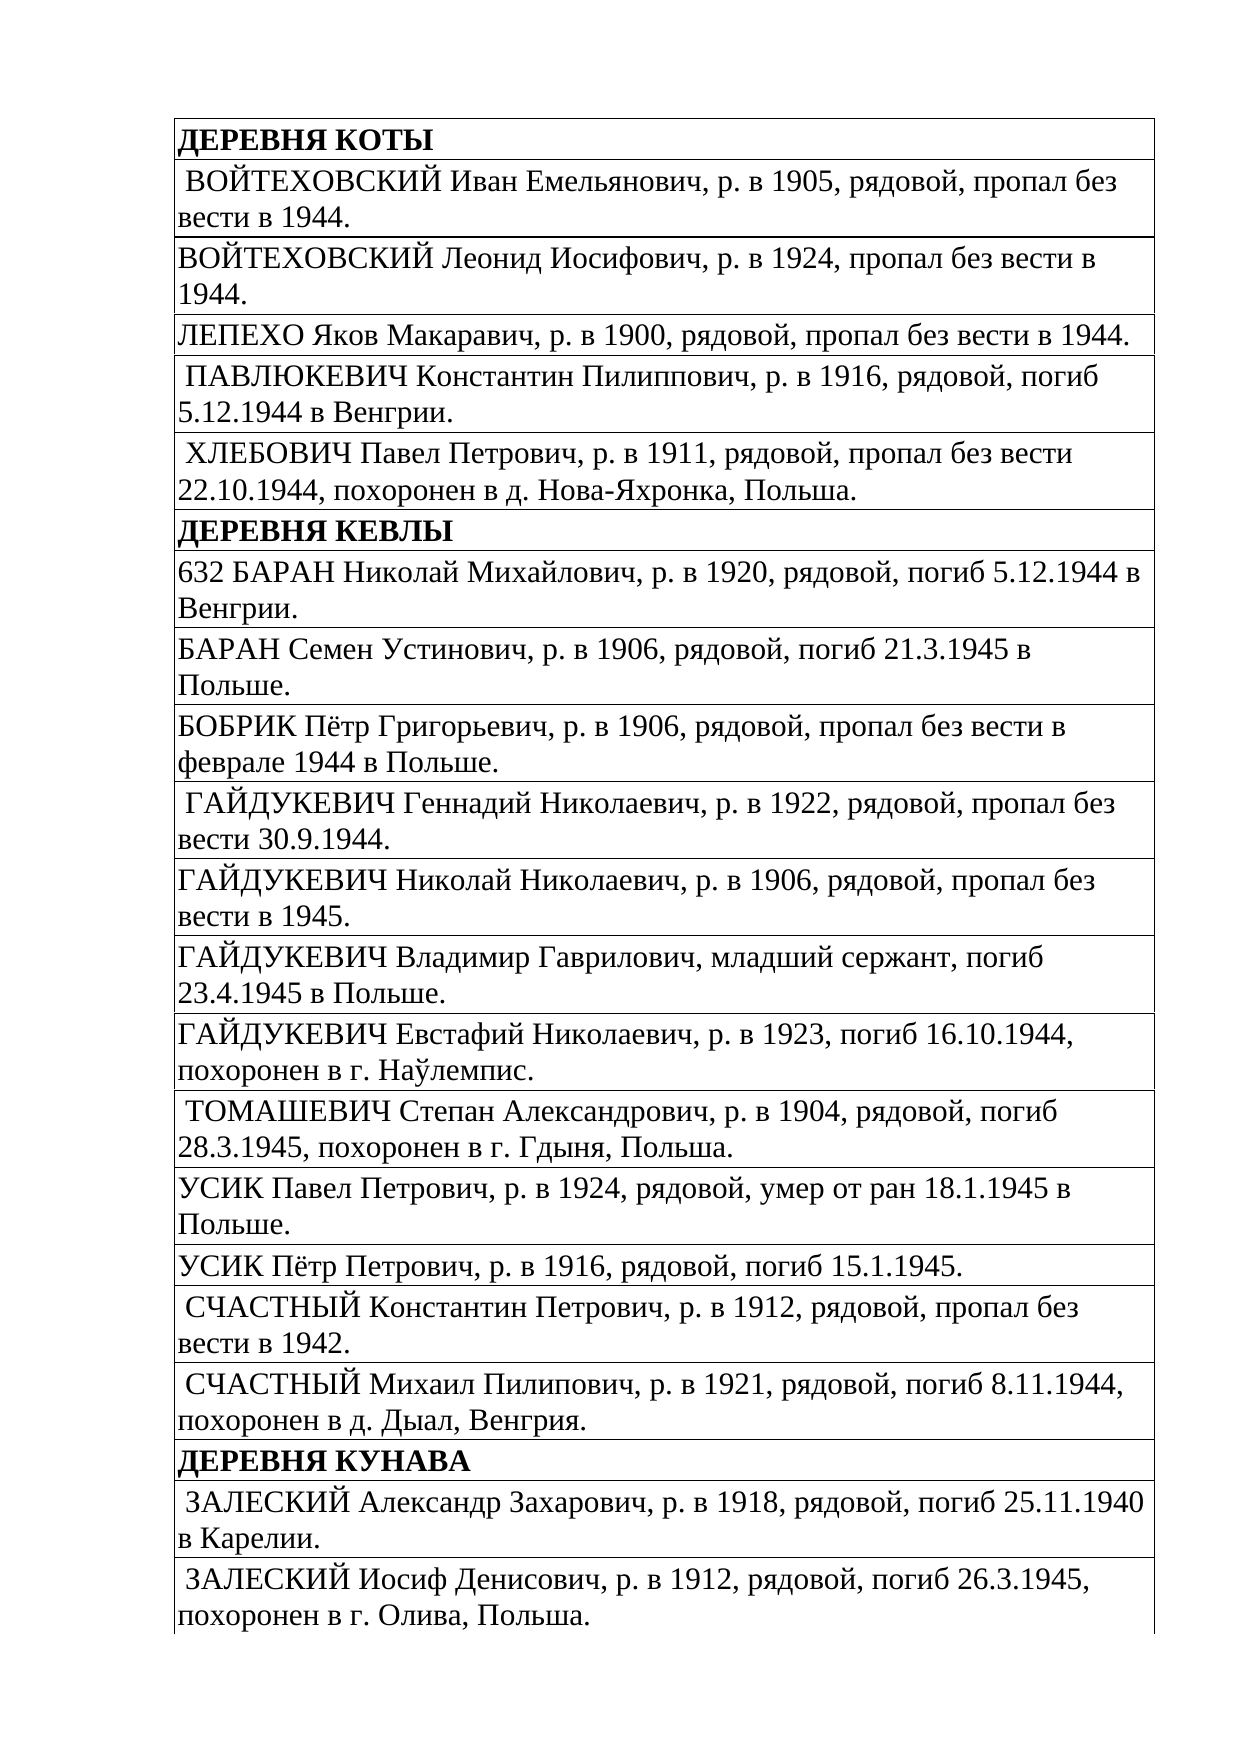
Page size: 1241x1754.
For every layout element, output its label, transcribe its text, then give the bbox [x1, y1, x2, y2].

text ПАВЛЮКЕВИЧ Константин Пилиппович, р. в 1916, рядовой, погиб 5.12.1944 в Венгрии. [175, 356, 1154, 432]
text СЧАСТНЫЙ Михаил Пилипович, р. в 1921, рядовой, погиб 8.11.1944, похоронен в д. Дыал, Венгрия. [175, 1363, 1154, 1439]
text УСИК Павел Петрович, р. в 1924, рядовой, умер от ран 18.1.1945 в Польше. [175, 1168, 1154, 1244]
text БОБРИК Пётр Григорьевич, р. в 1906, рядовой, пропал без вести в феврале 1944 в Польше. [175, 705, 1154, 781]
text ХЛЕБОВИЧ Павел Петрович, р. в 1911, рядовой, пропал без вести 22.10.1944, похоронен в д. Нова-Яхронка, Польша. [175, 433, 1154, 509]
text ДЕРЕВНЯ КЕВЛЫ [175, 510, 1154, 550]
text 632 БАРАН Николай Михайлович, р. в 1920, рядовой, погиб 5.12.1944 в Венгрии. [175, 551, 1154, 627]
text ГАЙДУКЕВИЧ Владимир Гаврилович, младший сержант, погиб 23.4.1945 в Польше. [175, 936, 1154, 1012]
text БАРАН Семен Устинович, р. в 1906, рядовой, погиб 21.3.1945 в Польше. [175, 628, 1154, 704]
text УСИК Пётр Петрович, р. в 1916, рядовой, погиб 15.1.1945. [175, 1245, 1154, 1285]
text ДЕРЕВНЯ КУНАВА [175, 1440, 1154, 1480]
text ЛЕПЕХО Яков Макаравич, р. в 1900, рядовой, пропал без вести в 1944. [175, 315, 1154, 354]
text ГАЙДУКЕВИЧ Геннадий Николаевич, р. в 1922, рядовой, пропал без вести 30.9.1944. [175, 782, 1154, 858]
text ЗАЛЕСКИЙ Александр Захарович, р. в 1918, рядовой, погиб 25.11.1940 в Карелии. [175, 1481, 1154, 1557]
text ВОЙТЕХОВСКИЙ Иван Емельянович, р. в 1905, рядовой, пропал без вести в 1944. [175, 160, 1154, 236]
text ЗАЛЕСКИЙ Иосиф Денисович, р. в 1912, рядовой, погиб 26.3.1945, похоронен в г. Олива, Польша. [175, 1558, 1154, 1634]
text ТОМАШЕВИЧ Степан Александрович, р. в 1904, рядовой, погиб 28.3.1945, похоронен в г. Гдыня, Польша. [175, 1091, 1154, 1167]
text ГАЙДУКЕВИЧ Николай Николаевич, р. в 1906, рядовой, пропал без вести в 1945. [175, 859, 1154, 935]
text ГАЙДУКЕВИЧ Евстафий Николаевич, р. в 1923, погиб 16.10.1944, похоронен в г. Наўлемпис. [175, 1014, 1154, 1089]
text ВОЙТЕХОВСКИЙ Леонид Иосифович, р. в 1924, пропал без вести в 1944. [175, 238, 1154, 313]
text СЧАСТНЫЙ Константин Петрович, р. в 1912, рядовой, пропал без вести в 1942. [175, 1286, 1154, 1362]
text ДЕРЕВНЯ КОТЫ [175, 119, 1154, 159]
